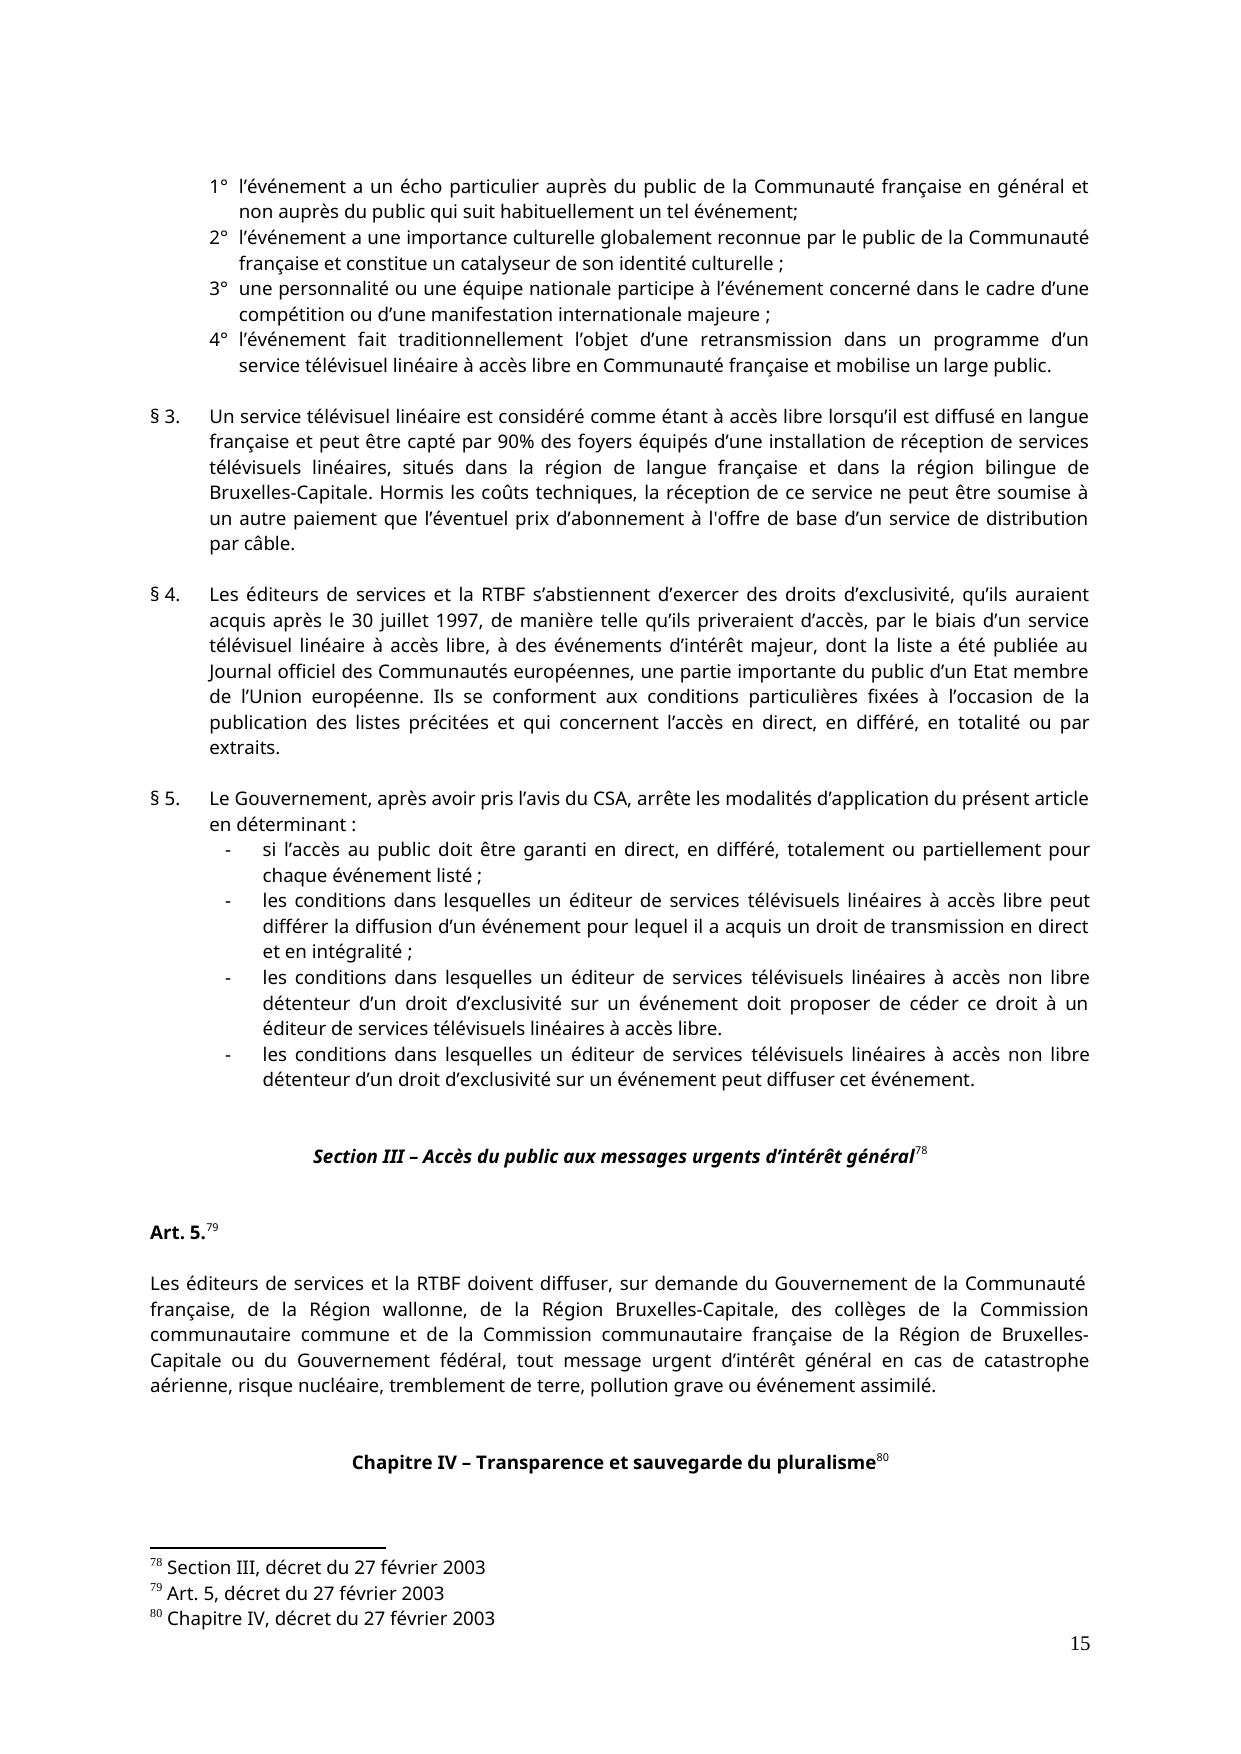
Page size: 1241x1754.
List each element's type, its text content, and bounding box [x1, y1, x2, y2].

list les conditions dans lesquelles un éditeur de services télévisuels linéaires à accès non libre détenteur d’un droit d’exclusivité sur un événement peut diffuser cet événement. [225, 1041, 1090, 1092]
text 3° une personnalité ou une équipe nationale participe à l’événement concerné dans le cadre d’une compétition ou d’une manifestation internationale majeure ; [209, 275, 1090, 326]
text 1° l’événement a un écho particulier auprès du public de la Communauté française en général et non auprès du public qui suit habituellement un tel événement; [209, 173, 1090, 224]
text Chapitre IV – Transparence et sauvegarde du pluralisme [150, 1449, 1090, 1475]
text § 5. Le Gouvernement, après avoir pris l’avis du CSA, arrête les modalités d’application du présent article en déterminant : [150, 786, 1090, 837]
text 2° l’événement a une importance culturelle globalement reconnue par le public de la Communauté française et constitue un catalyseur de son identité culturelle ; [209, 224, 1090, 275]
list si l’accès au public doit être garanti en direct, en différé, totalement ou partiellement pour chaque événement listé ; [225, 837, 1090, 888]
text Les éditeurs de services et la RTBF doivent diffuser, sur demande du Gouvernement de la Communauté française, de la Région wallonne, de , des collèges de la Commission communautaire commune et de la Commission communautaire française de la Région de Bruxelles-Capitale ou du Gouvernement fédéral, tout message urgent d’intérêt général en cas de catastrophe aérienne, risque nucléaire, tremblement de terre, pollution grave ou événement assimilé. [150, 1271, 1090, 1398]
subtitle Art. 5. [150, 1219, 1090, 1245]
list les conditions dans lesquelles un éditeur de services télévisuels linéaires à accès non libre détenteur d’un droit d’exclusivité sur un événement doit proposer de céder ce droit à un éditeur de services télévisuels linéaires à accès libre. [225, 964, 1090, 1041]
text § 4. Les éditeurs de services et la RTBF s’abstiennent d’exercer des droits d’exclusivité, qu’ils auraient acquis après le 30 juillet 1997, de manière telle qu’ils priveraient d’accès, par le biais d’un service télévisuel linéaire à accès libre, à des événements d’intérêt majeur, dont la liste a été publiée au Journal officiel des Communautés européennes, une partie importante du public d’un Etat membre de l’Union européenne. Ils se conforment aux conditions particulières fixées à l’occasion de la publication des listes précitées et qui concernent l’accès en direct, en différé, en totalité ou par extraits. [150, 582, 1090, 760]
text 4° l’événement fait traditionnellement l’objet d’une retransmission dans un programme d’un service télévisuel linéaire à accès libre en Communauté française et mobilise un large public. [209, 326, 1090, 377]
text Section III – Accès du public aux messages urgents d’intérêt général [150, 1143, 1090, 1168]
text § 3. Un service télévisuel linéaire est considéré comme étant à accès libre lorsqu’il est diffusé en langue française et peut être capté par 90% des foyers équipés d’une installation de réception de services télévisuels linéaires, situés dans la région de langue française et dans la région bilingue de Bruxelles-Capitale. Hormis les coûts techniques, la réception de ce service ne peut être soumise à un autre paiement que l’éventuel prix d’abonnement à l'offre de base d’un service de distribution par câble. [150, 403, 1090, 556]
list les conditions dans lesquelles un éditeur de services télévisuels linéaires à accès libre peut différer la diffusion d’un événement pour lequel il a acquis un droit de transmission en direct et en intégralité ; [225, 888, 1090, 964]
